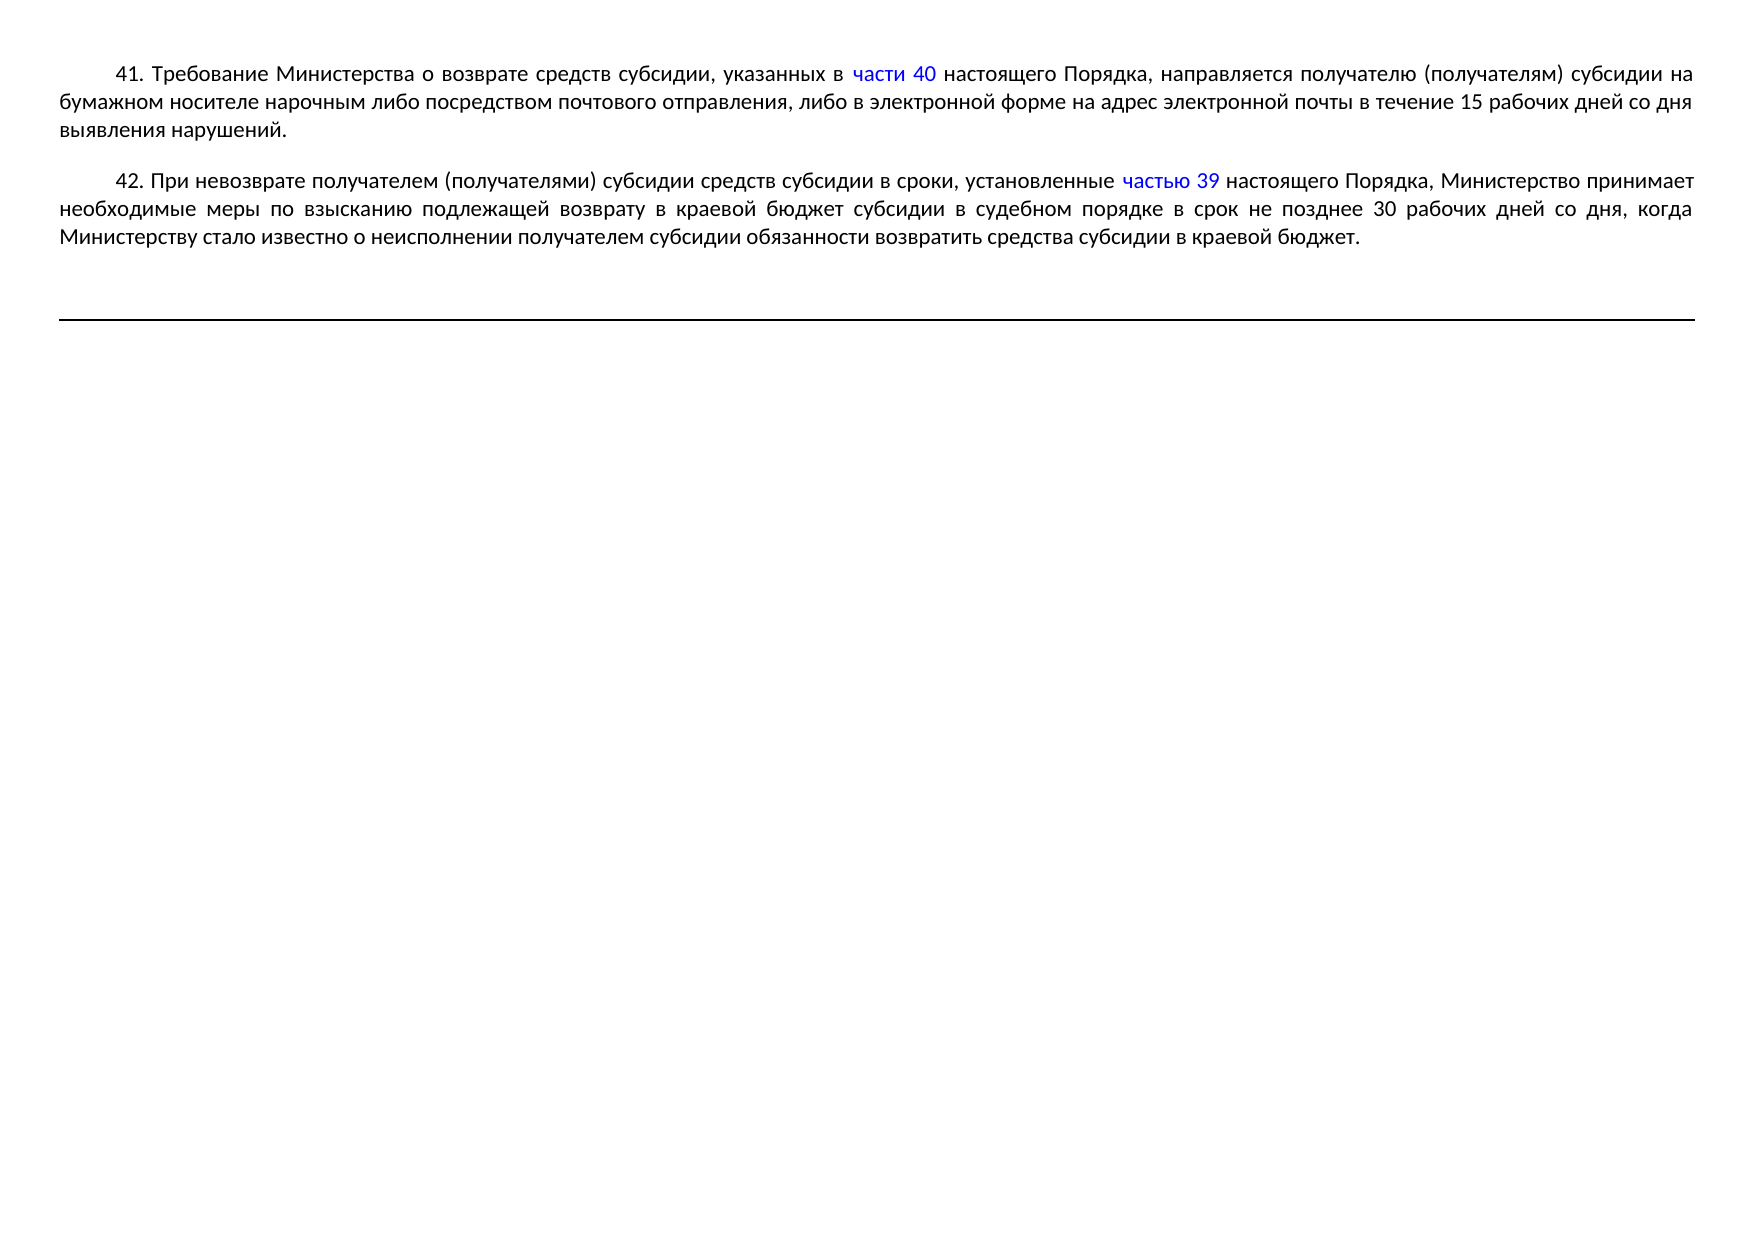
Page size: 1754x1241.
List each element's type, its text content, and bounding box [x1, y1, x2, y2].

text 42. При невозврате получателем (получателями) субсидии средств субсидии в сроки, установленные частью 39 настоящего Порядка, Министерство принимает необходимые меры по взысканию подлежащей возврату в краевой бюджет субсидии в судебном порядке в срок не позднее 30 рабочих дней со дня, когда Министерству стало известно о неисполнении получателем субсидии обязанности возвратить средства субсидии в краевой бюджет. [59, 166, 1695, 250]
text 41. Требование Министерства о возврате средств субсидии, указанных в части 40 настоящего Порядка, направляется получателю (получателям) субсидии на бумажном носителе нарочным либо посредством почтового отправления, либо в электронной форме на адрес электронной почты в течение 15 рабочих дней со дня выявления нарушений. [59, 59, 1695, 143]
